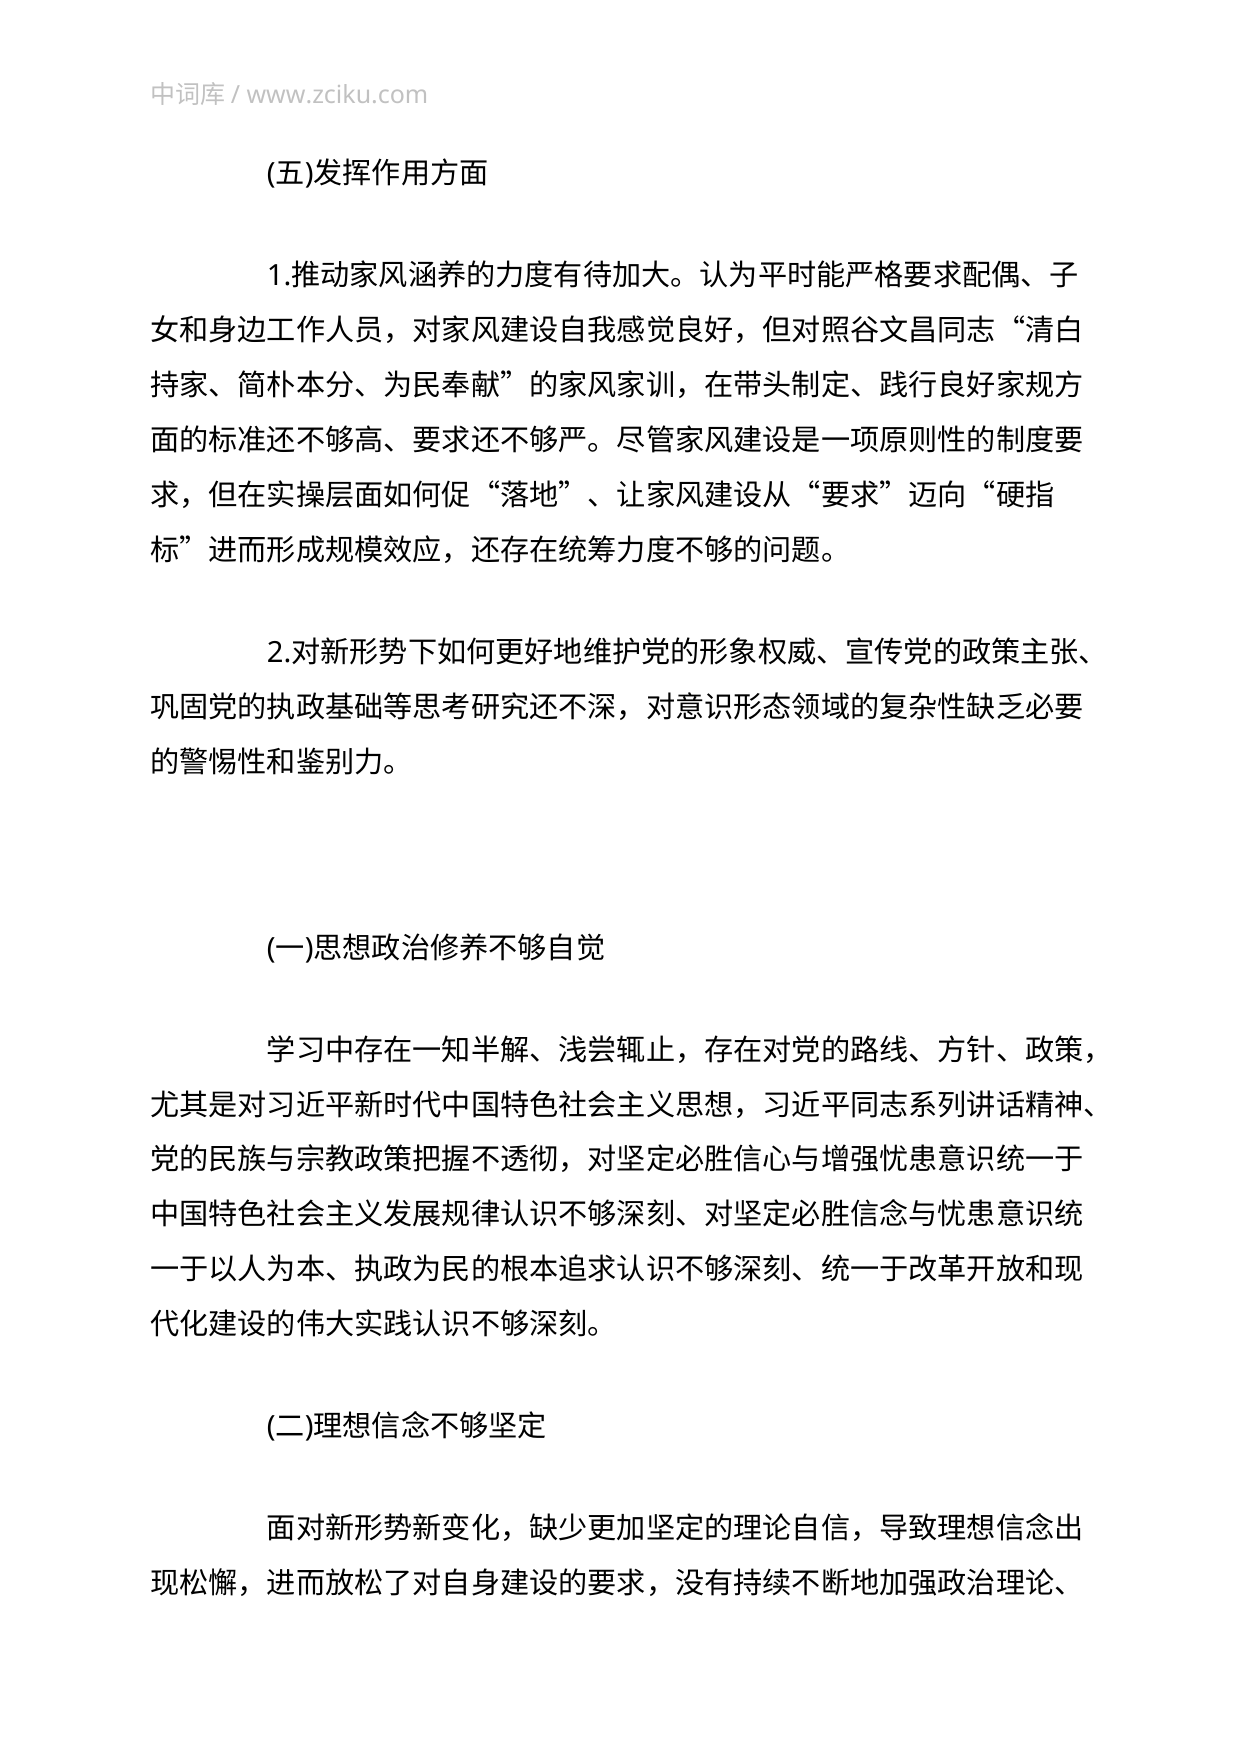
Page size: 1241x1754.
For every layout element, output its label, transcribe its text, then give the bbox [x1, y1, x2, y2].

text 学习中存在一知半解、浅尝辄止，存在对党的路线、方针、政策，尤其是对习近平新时代中国特色社会主义思想，习近平同志系列讲话精神、党的民族与宗教政策把握不透彻，对坚定必胜信心与增强忧患意识统一于中国特色社会主义发展规律认识不够深刻、对坚定必胜信念与忧患意识统一于以人为本、执政为民的根本追求认识不够深刻、统一于改革开放和现代化建设的伟大实践认识不够深刻。 [150, 1026, 1090, 1343]
text (五)发挥作用方面 [150, 150, 1090, 192]
text (二)理想信念不够坚定 [150, 1402, 1090, 1445]
text 2.对新形势下如何更好地维护党的形象权威、宣传党的政策主张、巩固党的执政基础等思考研究还不深，对意识形态领域的复杂性缺乏必要的警惕性和鉴别力。 [150, 628, 1090, 781]
text 1.推动家风涵养的力度有待加大。认为平时能严格要求配偶、子女和身边工作人员，对家风建设自我感觉良好，但对照谷文昌同志“清白持家、简朴本分、为民奉献”的家风家训，在带头制定、践行良好家规方面的标准还不够高、要求还不够严。尽管家风建设是一项原则性的制度要求，但在实操层面如何促“落地”、让家风建设从“要求”迈向“硬指标”进而形成规模效应，还存在统筹力度不够的问题。 [150, 252, 1090, 569]
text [150, 1504, 1090, 1602]
text (一)思想政治修养不够自觉 [150, 924, 1090, 967]
